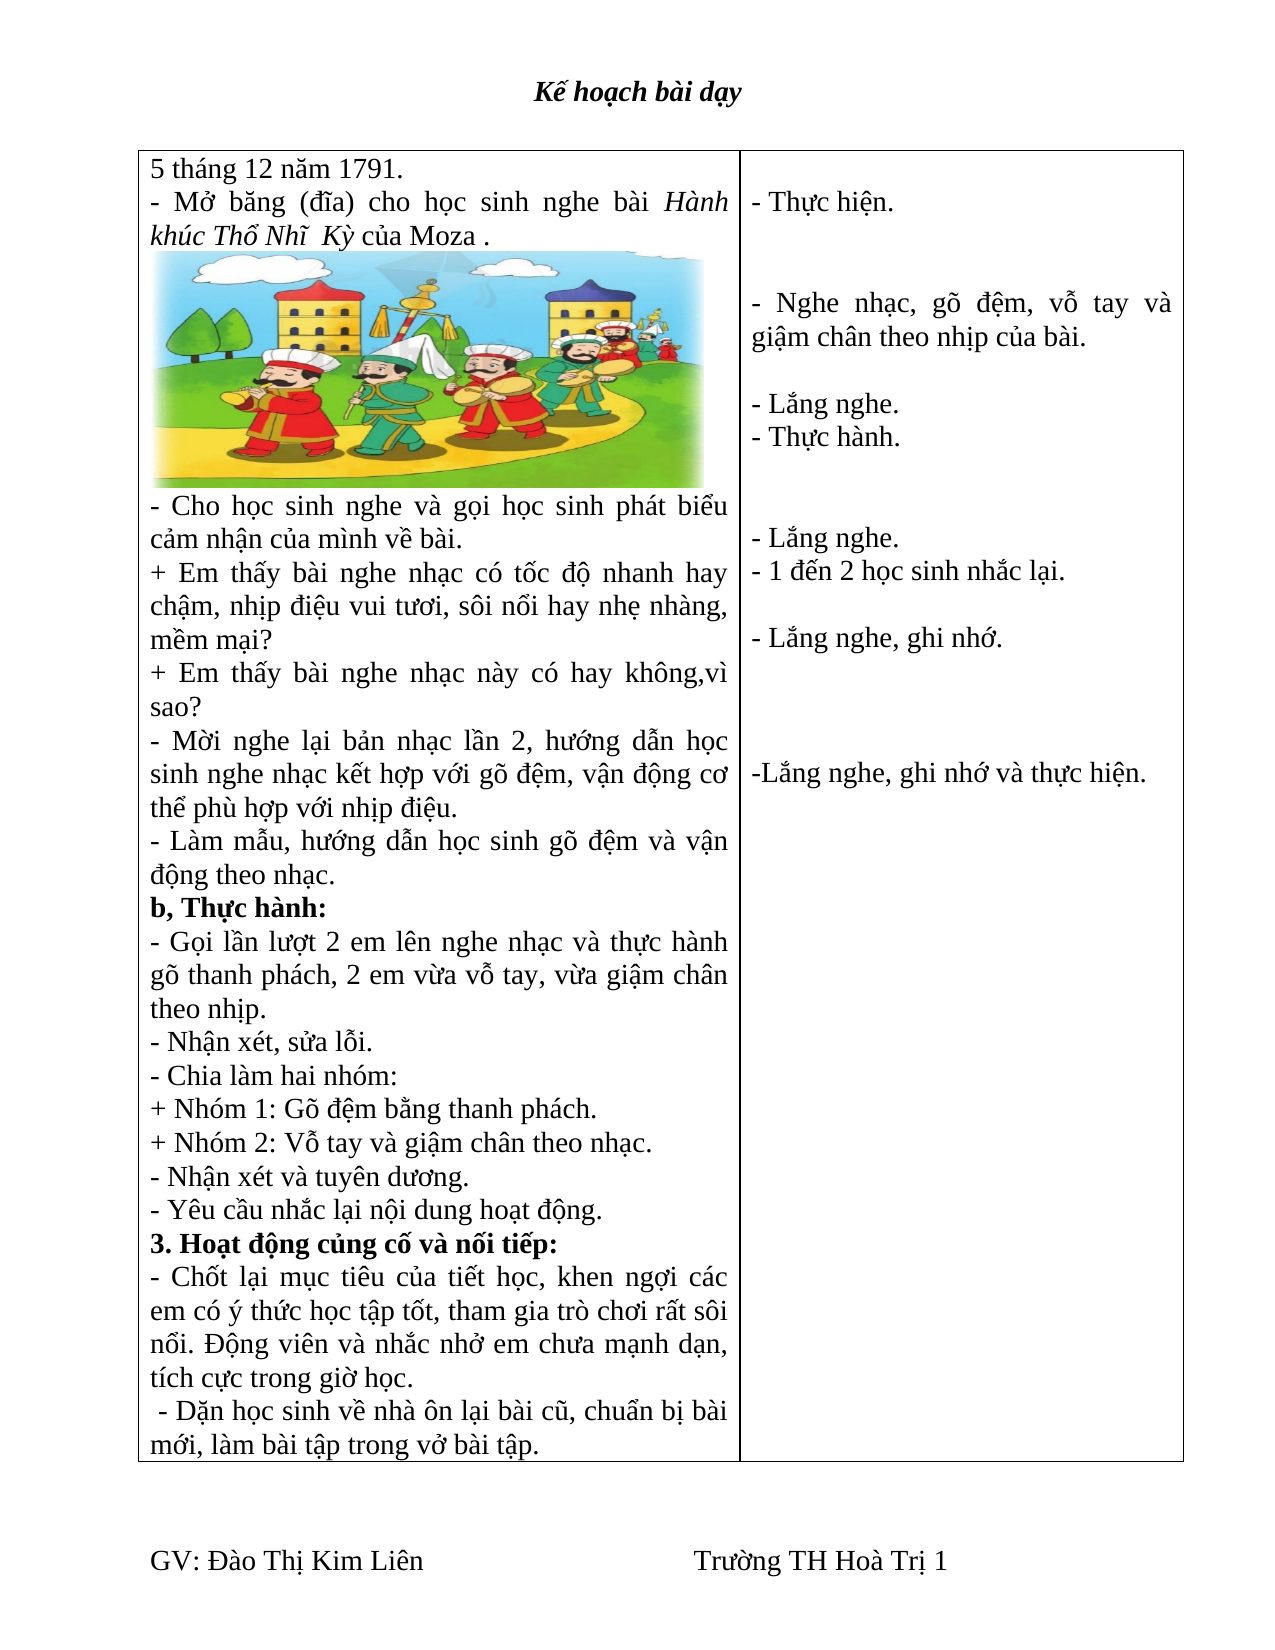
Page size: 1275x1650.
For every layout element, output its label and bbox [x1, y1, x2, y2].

picture [150, 251, 704, 488]
table_cell [139, 151, 739, 1461]
table_cell [741, 151, 1183, 1461]
